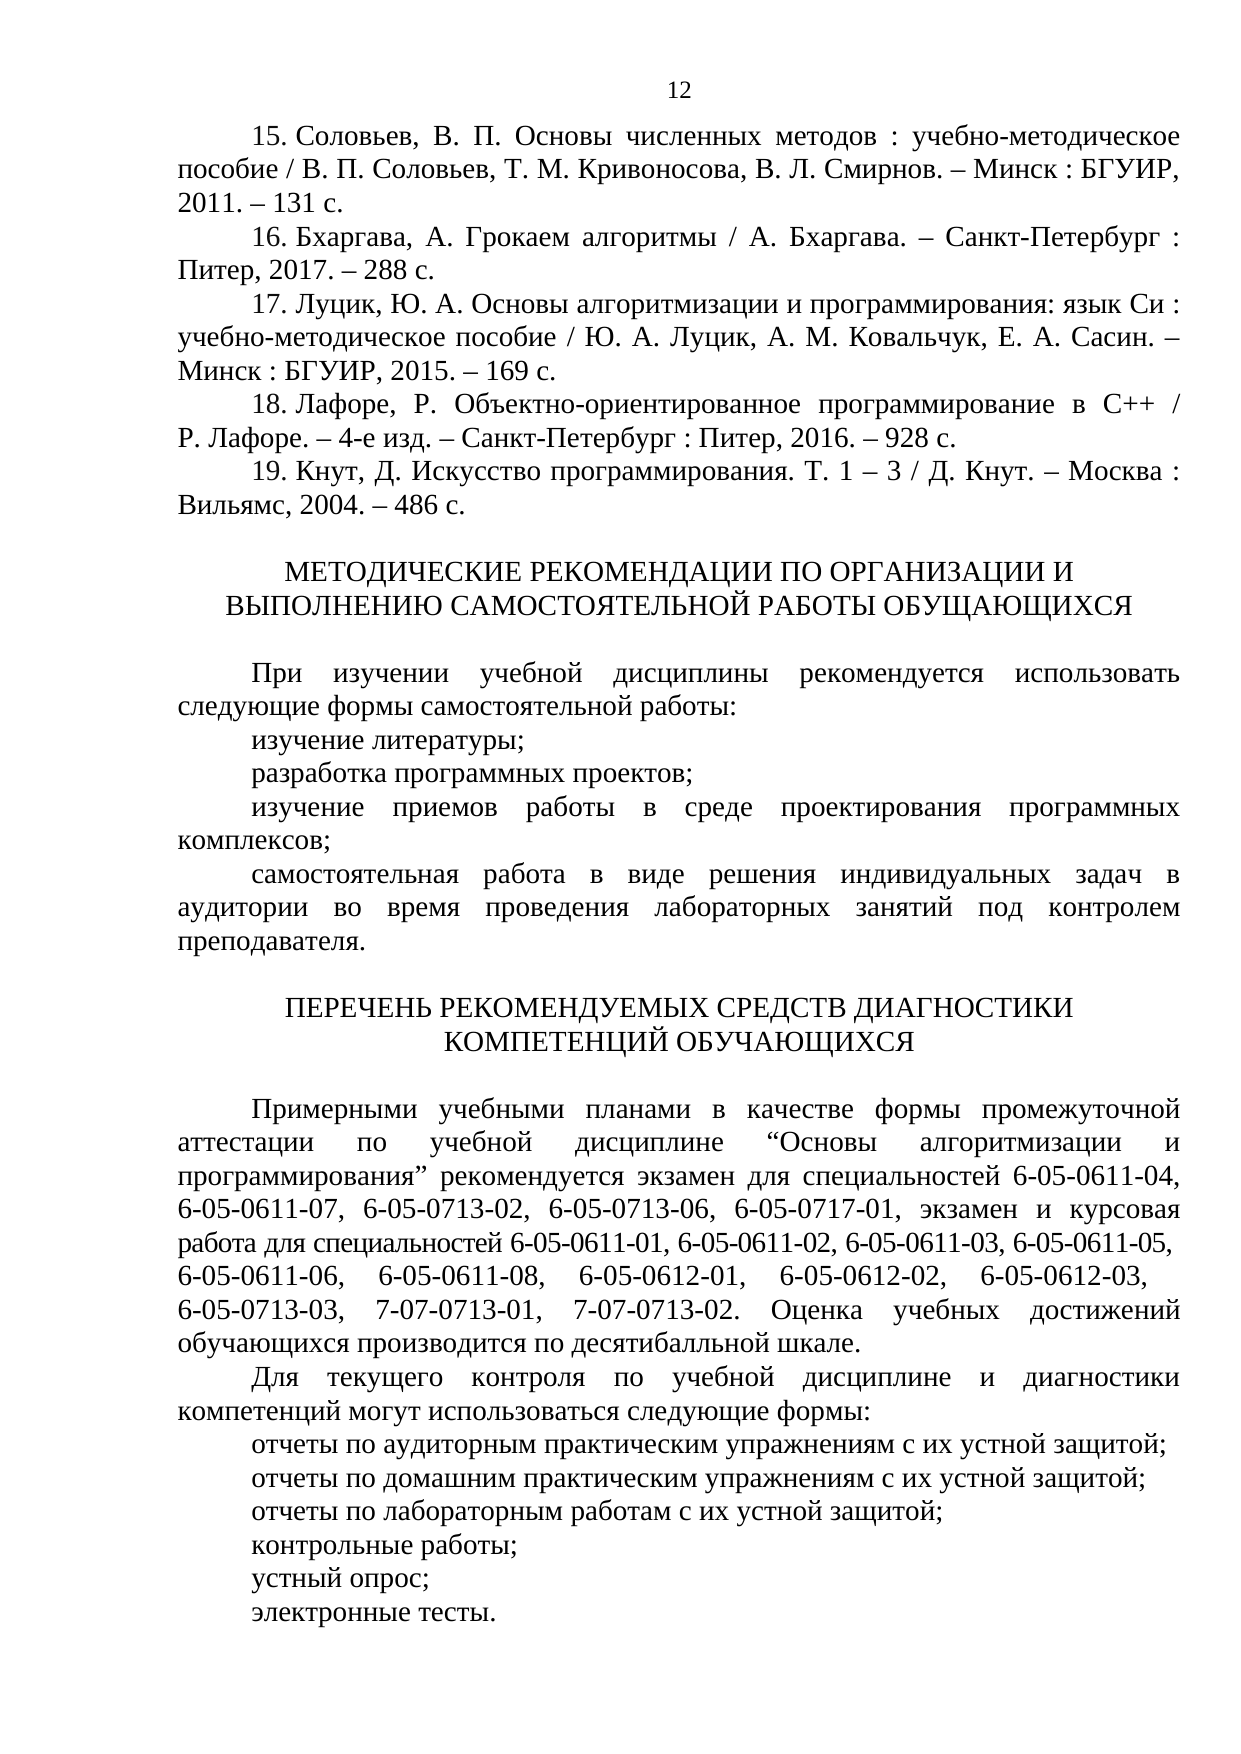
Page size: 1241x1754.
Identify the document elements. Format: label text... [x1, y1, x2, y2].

list Бхаргава, А. Грокаем алгоритмы / А. Бхаргава. – Санкт-Петербург : Питер, 2017. – 288 c. [177, 219, 1181, 286]
text ПЕРЕЧЕНЬ РЕКОМЕНДУЕМЫХ СРЕДСТВ ДИАГНОСТИКИ [177, 990, 1181, 1024]
text изучение литературы; [177, 722, 1181, 755]
text отчеты по лабораторным работам с их устной защитой; [177, 1493, 1181, 1527]
text разработка программных проектов; [177, 755, 1181, 789]
text КОМПЕТЕНЦИЙ ОБУЧАЮЩИХСЯ [177, 1024, 1181, 1057]
list Лафоре, Р. Объектно-ориентированное программирование в C++ / Р. Лафоре. – 4-е изд. – Санкт-Петербург : Питер, 2016. – 928 с. [177, 386, 1181, 453]
text ВЫПОЛНЕНИЮ САМОСТОЯТЕЛЬНОЙ РАБОТЫ ОБУЩАЮЩИХСЯ [177, 588, 1181, 621]
text Для текущего контроля по учебной дисциплине и диагностики компетенций могут использоваться следующие формы: [177, 1359, 1181, 1426]
text устный опрос; [177, 1560, 1181, 1594]
text контрольные работы; [177, 1527, 1181, 1560]
text самостоятельная работа в виде решения индивидуальных задач в аудитории во время проведения лабораторных занятий под контролем преподавателя. [177, 856, 1181, 957]
list Кнут, Д. Искусство программирования. Т. 1 – 3 / Д. Кнут. – Москва : Вильямс, 2004. – 486 с. [177, 453, 1181, 521]
list Луцик, Ю. А. Основы алгоритмизации и программирования: язык Си : учебно-методическое пособие / Ю. А. Луцик, А. М. Ковальчук, Е. А. Сасин. – Минск : БГУИР, 2015. – 169 с. [177, 286, 1181, 386]
text отчеты по аудиторным практическим упражнениям с их устной защитой; [177, 1426, 1181, 1460]
text электронные тесты. [177, 1594, 1181, 1627]
text отчеты по домашним практическим упражнениям с их устной защитой; [177, 1460, 1181, 1493]
text изучение приемов работы в среде проектирования программных комплексов; [177, 789, 1181, 856]
text При изучении учебной дисциплины рекомендуется использовать следующие формы самостоятельной работы: [177, 655, 1181, 722]
text Примерными учебными планами в качестве формы промежуточной аттестации по учебной дисциплине “Основы алгоритмизации и программирования” рекомендуется экзамен для специальностей 6-05-0611-04, 6-05-0611-07, 6-05-0713-02, 6-05-0713-06, 6-05-0717-01, экзамен и курсовая работа для специальностей 6-05-0611-01, 6-05-0611-02, 6-05-0611-03, 6-05-0611-05, 6-05-0611-06, 6-05-0611-08, 6-05-0612-01, 6-05-0612-02, 6-05-0612-03, 6-05-0713-03, 7-07-0713-01, 7-07-0713-02. Оценка учебных достижений обучающихся производится по десятибалльной шкале. [177, 1091, 1181, 1359]
list Соловьев, В. П. Основы численных методов : учебно-методическое пособие / В. П. Соловьев, Т. М. Кривоносова, В. Л. Смирнов. – Минск : БГУИР, 2011. – 131 с. [177, 118, 1181, 219]
text МЕТОДИЧЕСКИЕ РЕКОМЕНДАЦИИ ПО ОРГАНИЗАЦИИ И [177, 554, 1181, 588]
